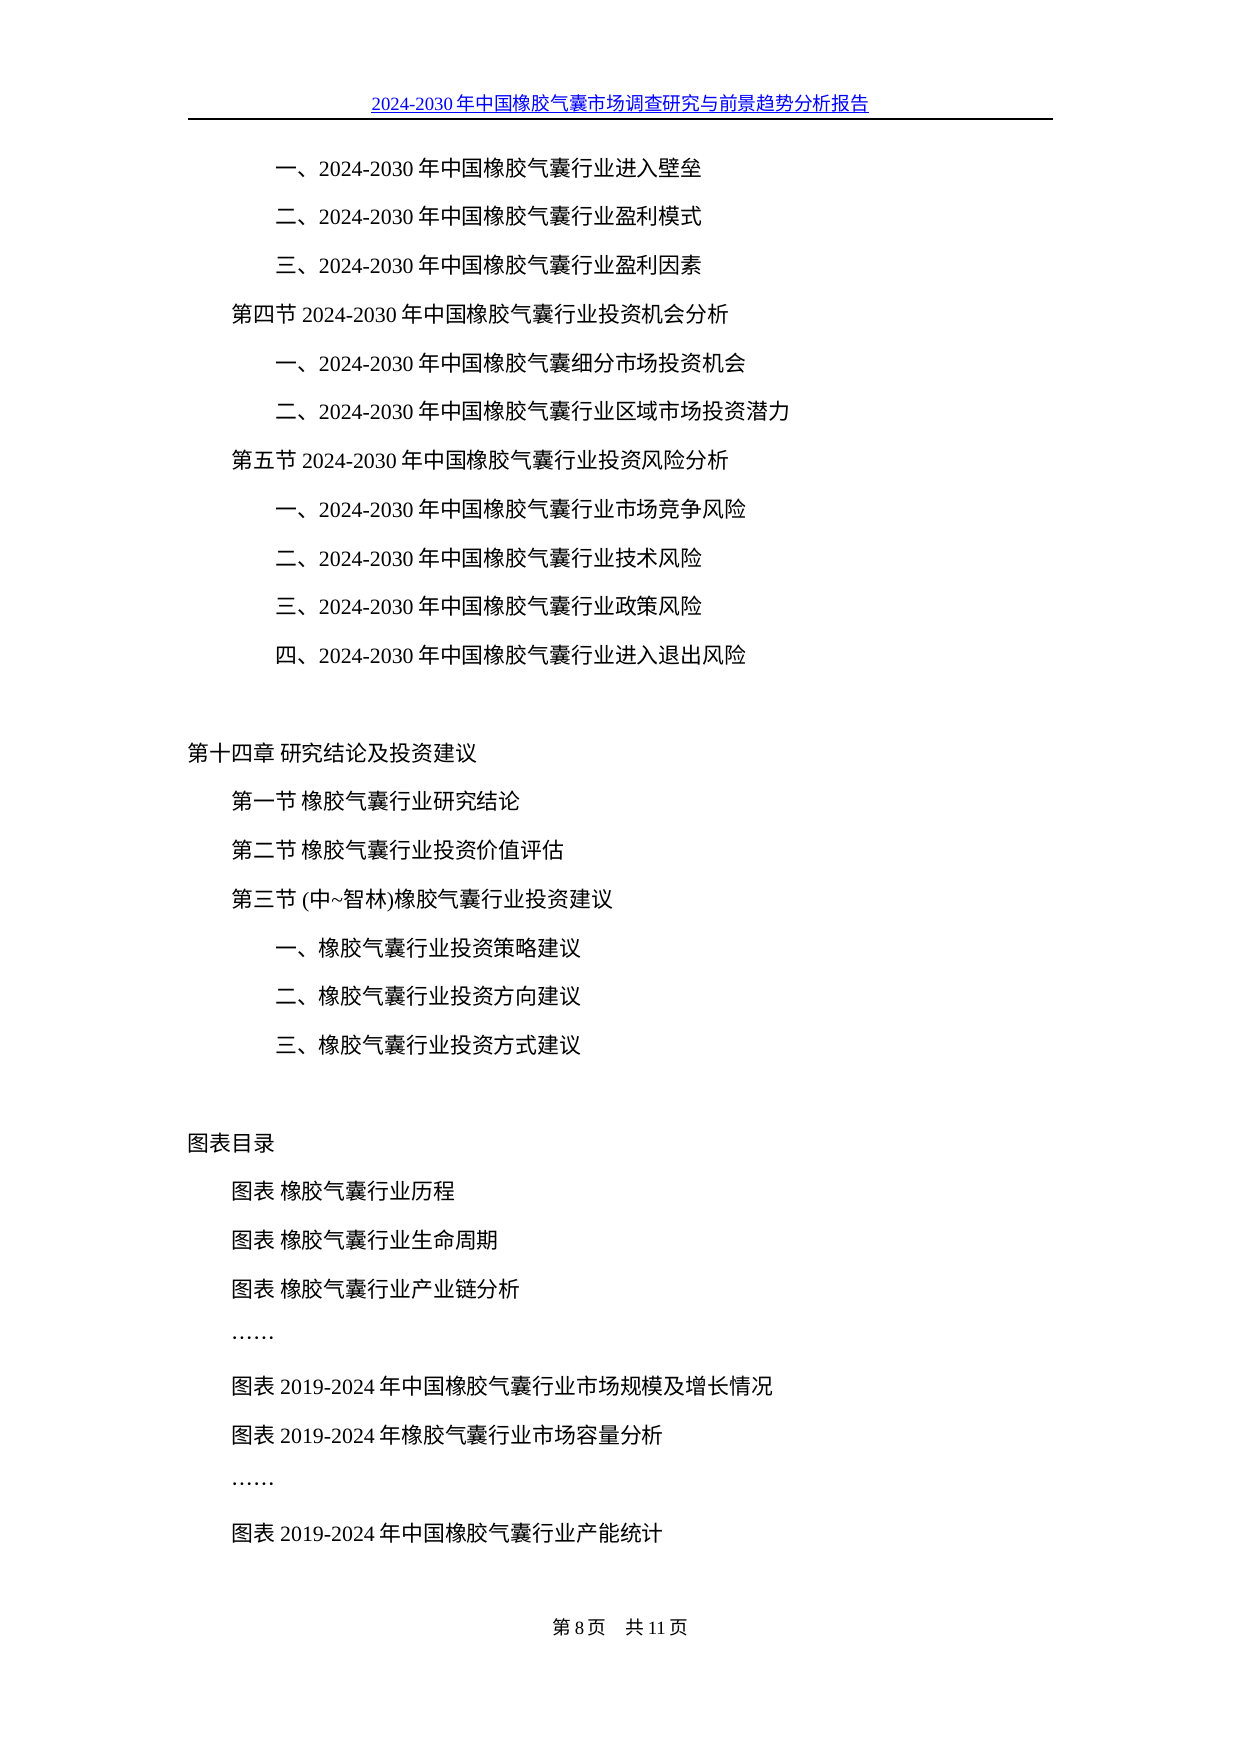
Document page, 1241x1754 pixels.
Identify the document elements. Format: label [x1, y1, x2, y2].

text [187, 150, 1053, 1548]
